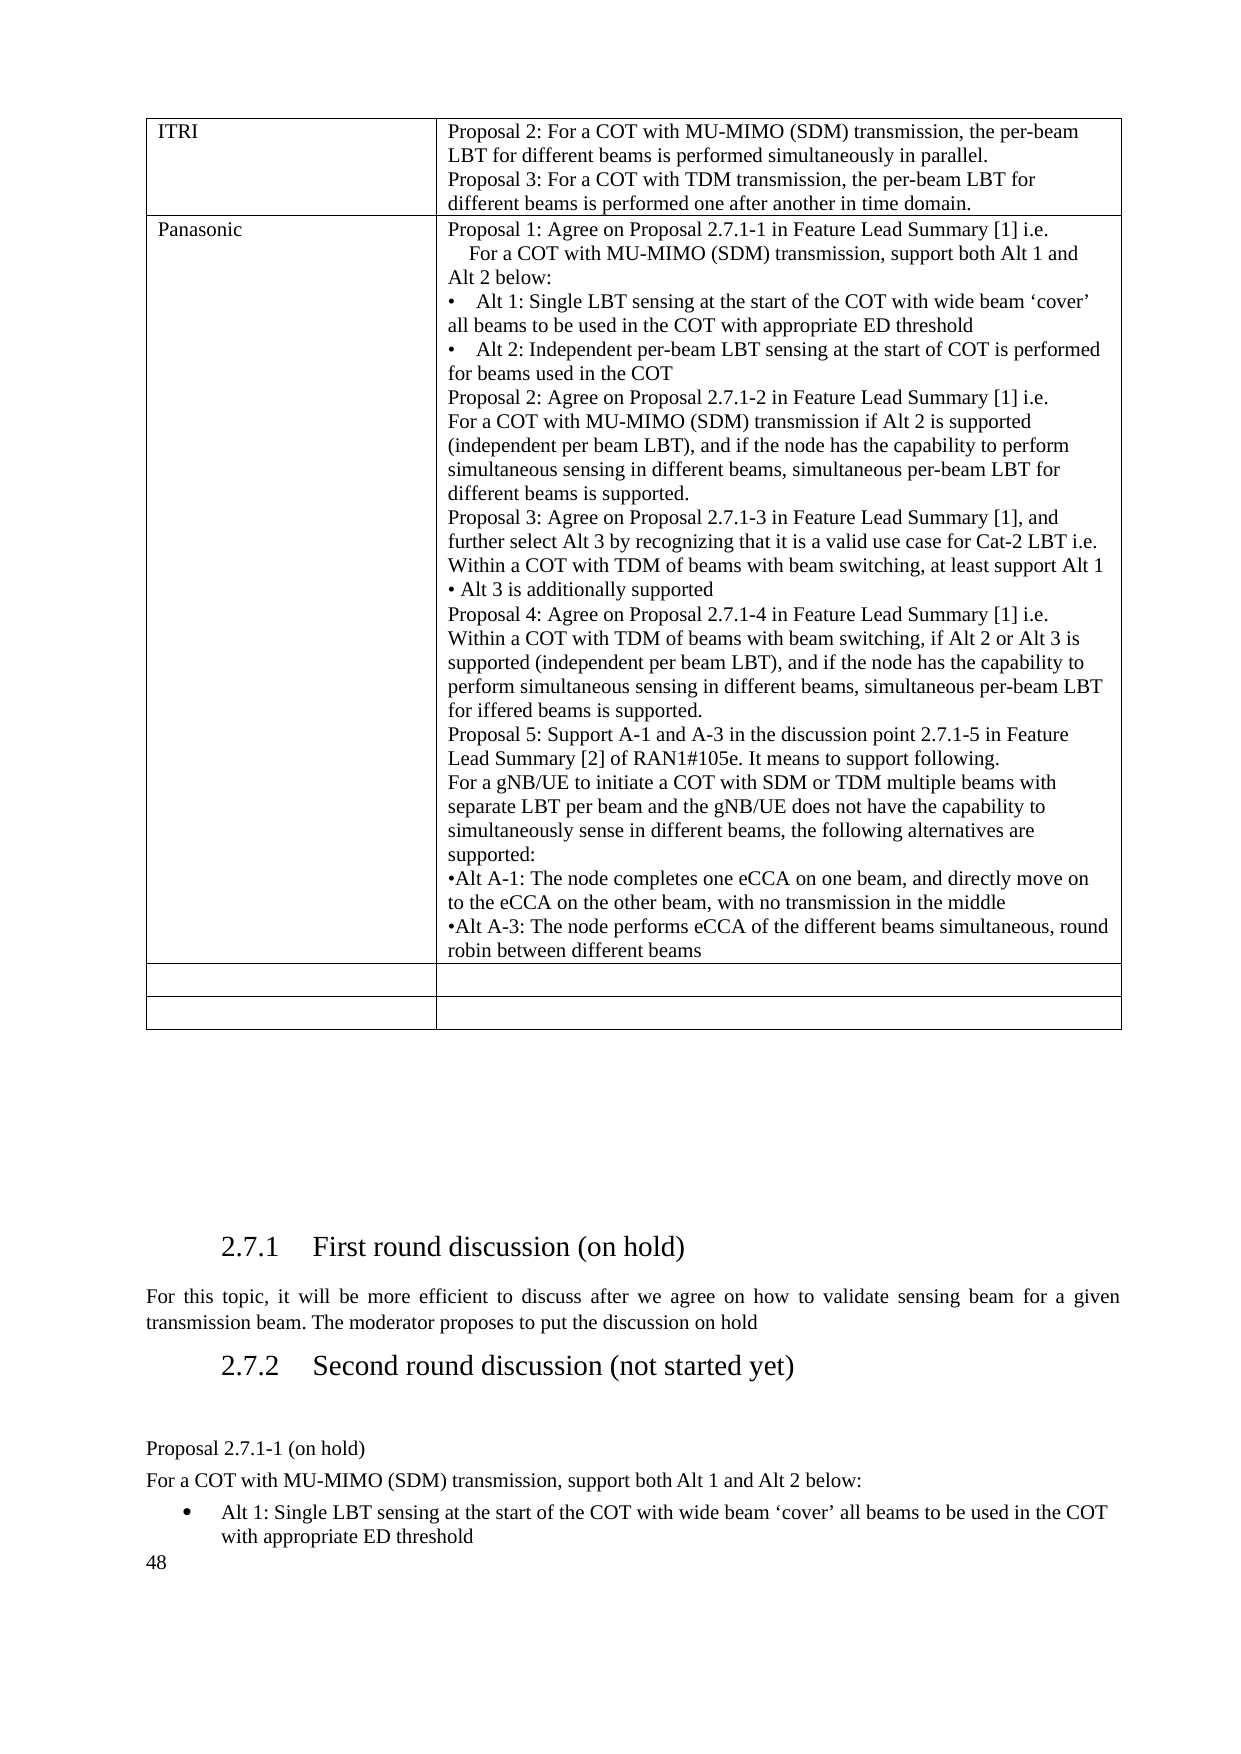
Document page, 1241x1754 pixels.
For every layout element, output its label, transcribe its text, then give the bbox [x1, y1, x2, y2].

text For this topic, it will be more efficient to discuss after we agree on how to validate sensing beam for a given transmission beam. The moderator proposes to put the discussion on hold [146, 1284, 1122, 1334]
table_cell ITRI [147, 119, 436, 215]
table_cell Proposal 2: For a COT with MU-MIMO (SDM) transmission, the per-beam LBT for different beams is performed simultaneously in parallel. Proposal 3: For a COT with TDM transmission, the per-beam LBT for different beams is performed one after another in time domain. [437, 119, 1121, 215]
text Proposal 2.7.1-1 (on hold) [146, 1436, 1122, 1460]
table_cell Proposal 1: Agree on Proposal 2.7.1-1 in Feature Lead Summary [1] i.e. For a COT with MU-MIMO (SDM) transmission, support both Alt 1 and Alt 2 below: • Alt 1: Single LBT sensing at the start of the COT with wide beam ‘cover’ all beams to be used in the COT with appropriate ED threshold • Alt 2: Independent per-beam LBT sensing at the start of COT is performed for beams used in the COT Proposal 2: Agree on Proposal 2.7.1-2 in Feature Lead Summary [1] i.e. For a COT with MU-MIMO (SDM) transmission if Alt 2 is supported (independent per beam LBT), and if the node has the capability to perform simultaneous sensing in different beams, simultaneous per-beam LBT for different beams is supported. Proposal 3: Agree on Proposal 2.7.1-3 in Feature Lead Summary [1], and further select Alt 3 by recognizing that it is a valid use case for Cat-2 LBT i.e. Within a COT with TDM of beams with beam switching, at least support Alt 1 • Alt 3 is additionally supported Proposal 4: Agree on Proposal 2.7.1-4 in Feature Lead Summary [1] i.e. Within a COT with TDM of beams with beam switching, if Alt 2 or Alt 3 is supported (independent per beam LBT), and if the node has the capability to perform simultaneous sensing in different beams, simultaneous per-beam LBT for iffered beams is supported. Proposal 5: Support A-1 and A-3 in the discussion point 2.7.1-5 in Feature Lead Summary [2] of RAN1#105e. It means to support following. For a gNB/UE to initiate a COT with SDM or TDM multiple beams with separate LBT per beam and the gNB/UE does not have the capability to simultaneously sense in different beams, the following alternatives are supported: •Alt A-1: The node completes one eCCA on one beam, and directly move on to the eCCA on the other beam, with no transmission in the middle •Alt A-3: The node performs eCCA of the different beams simultaneous, round robin between different beams [437, 216, 1121, 962]
subtitle Second round discussion (not started yet) [221, 1348, 1122, 1382]
table_cell [437, 964, 1121, 996]
table_cell [437, 997, 1121, 1029]
table_cell Panasonic [147, 216, 436, 962]
list Alt 1: Single LBT sensing at the start of the COT with wide beam ‘cover’ all beams to be used in the COT with appropriate ED threshold [183, 1500, 1122, 1548]
text For a COT with MU-MIMO (SDM) transmission, support both Alt 1 and Alt 2 below: [146, 1468, 1122, 1492]
subtitle First round discussion (on hold) [221, 1229, 1122, 1263]
table_cell [147, 964, 436, 996]
table_cell [147, 997, 436, 1029]
